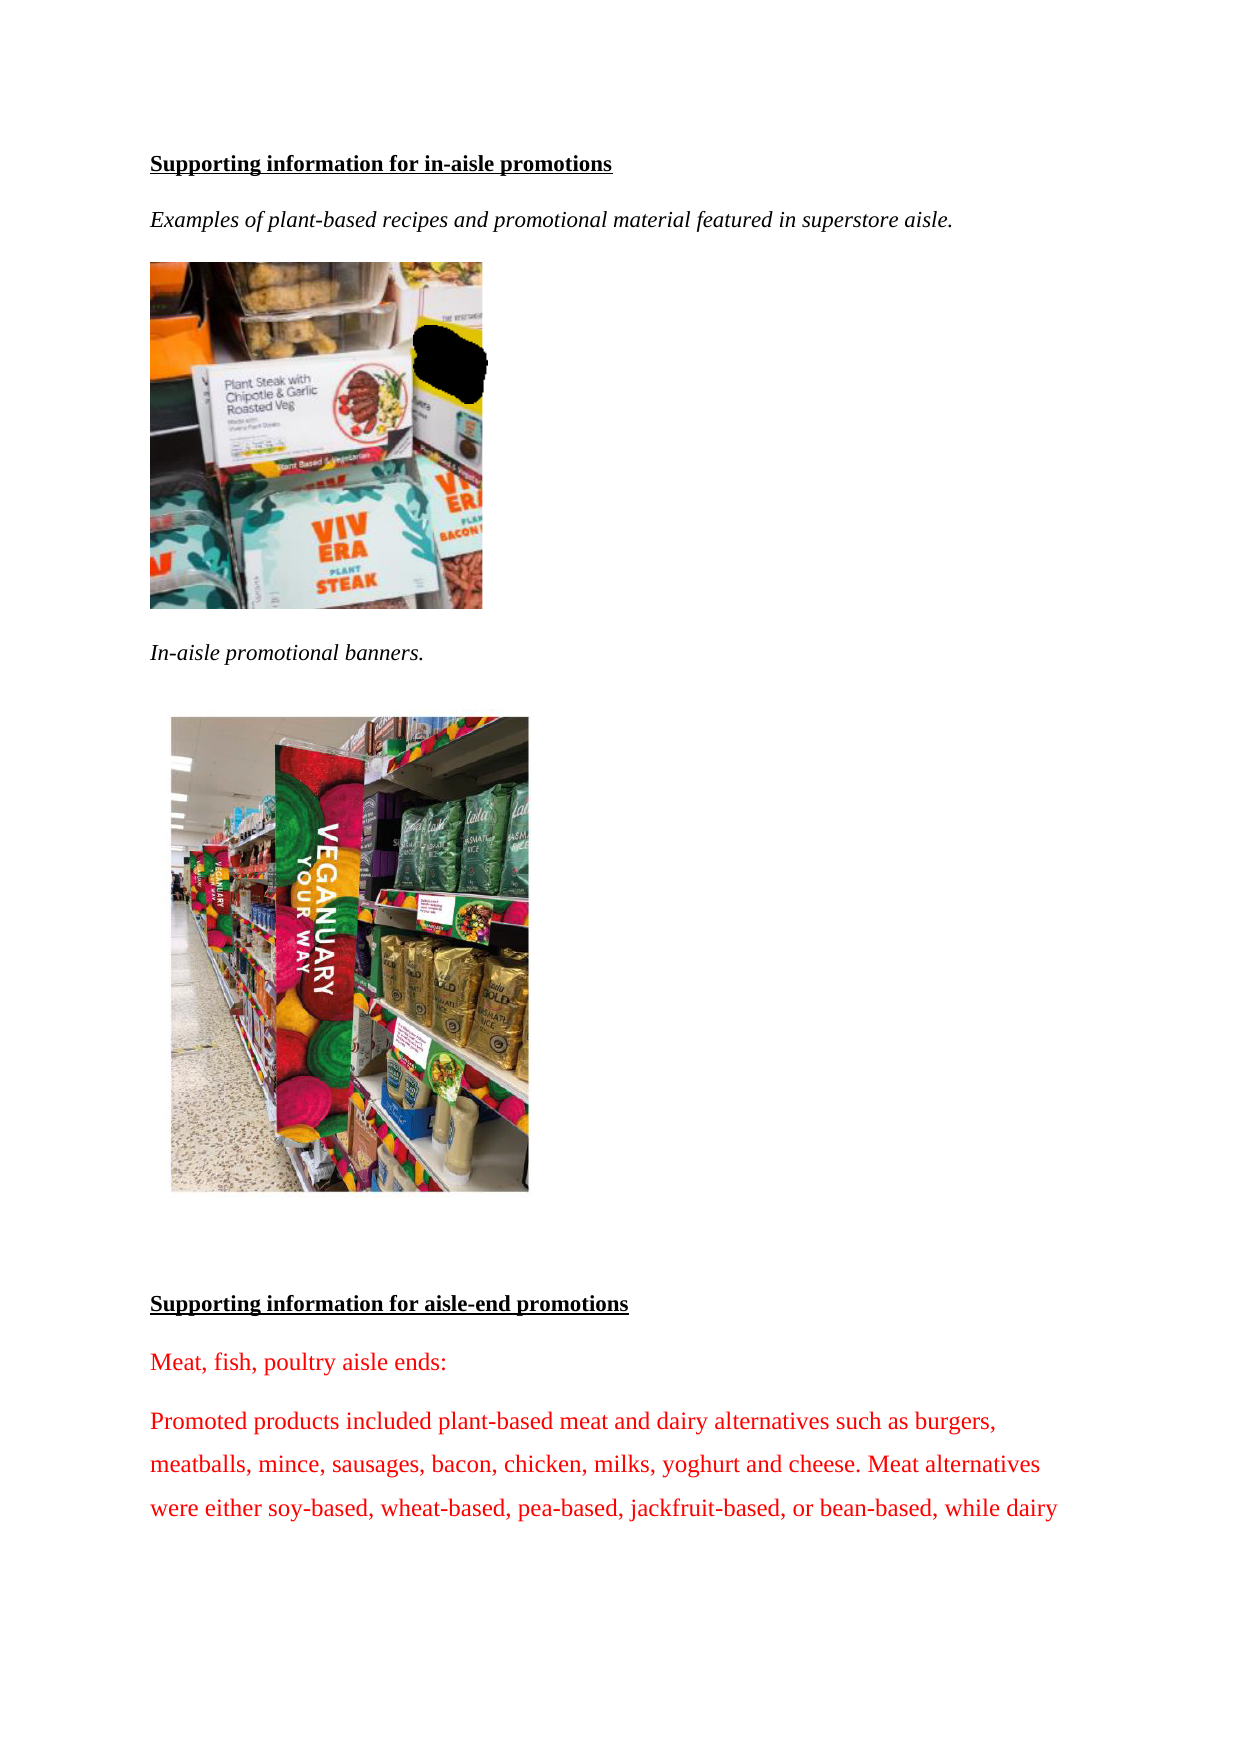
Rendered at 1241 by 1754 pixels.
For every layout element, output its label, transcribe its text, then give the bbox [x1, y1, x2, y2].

text In-aisle promotional banners. [150, 639, 1090, 665]
text Meat, fish, poultry aisle ends: [150, 1347, 1090, 1375]
text Supporting information for in-aisle promotions [150, 150, 1090, 176]
text Supporting information for aisle-end promotions [150, 1290, 1090, 1317]
picture [413, 325, 488, 404]
text Examples of plant-based recipes and promotional material featured in superstore aisle. [150, 206, 1090, 232]
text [150, 1406, 1090, 1521]
